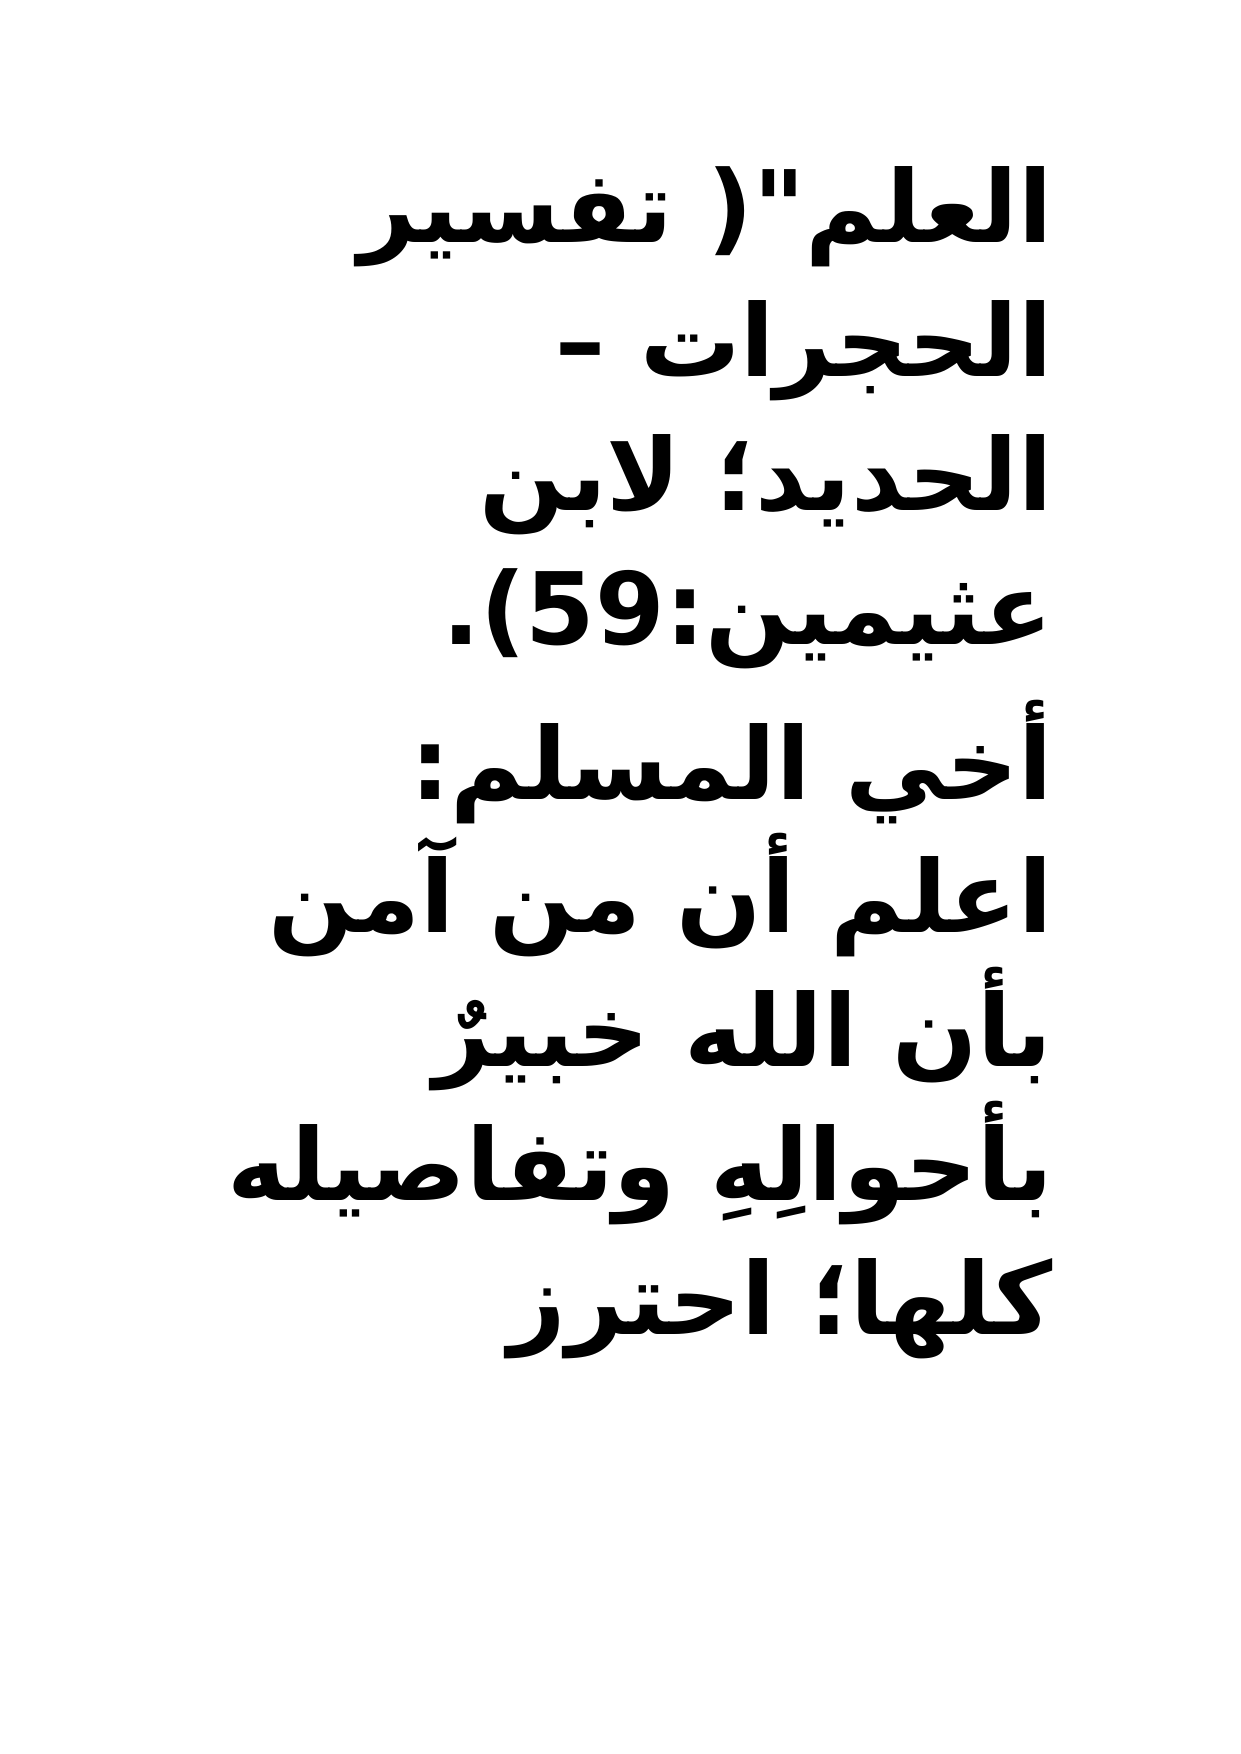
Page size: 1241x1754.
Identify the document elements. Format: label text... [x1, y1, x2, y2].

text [187, 150, 1053, 668]
text أخي المسلم: اعلم أن من آمن بأن الله خبيرٌ بأحوالِهِ وتفاصيله كلها؛ احترز [187, 706, 1053, 1358]
